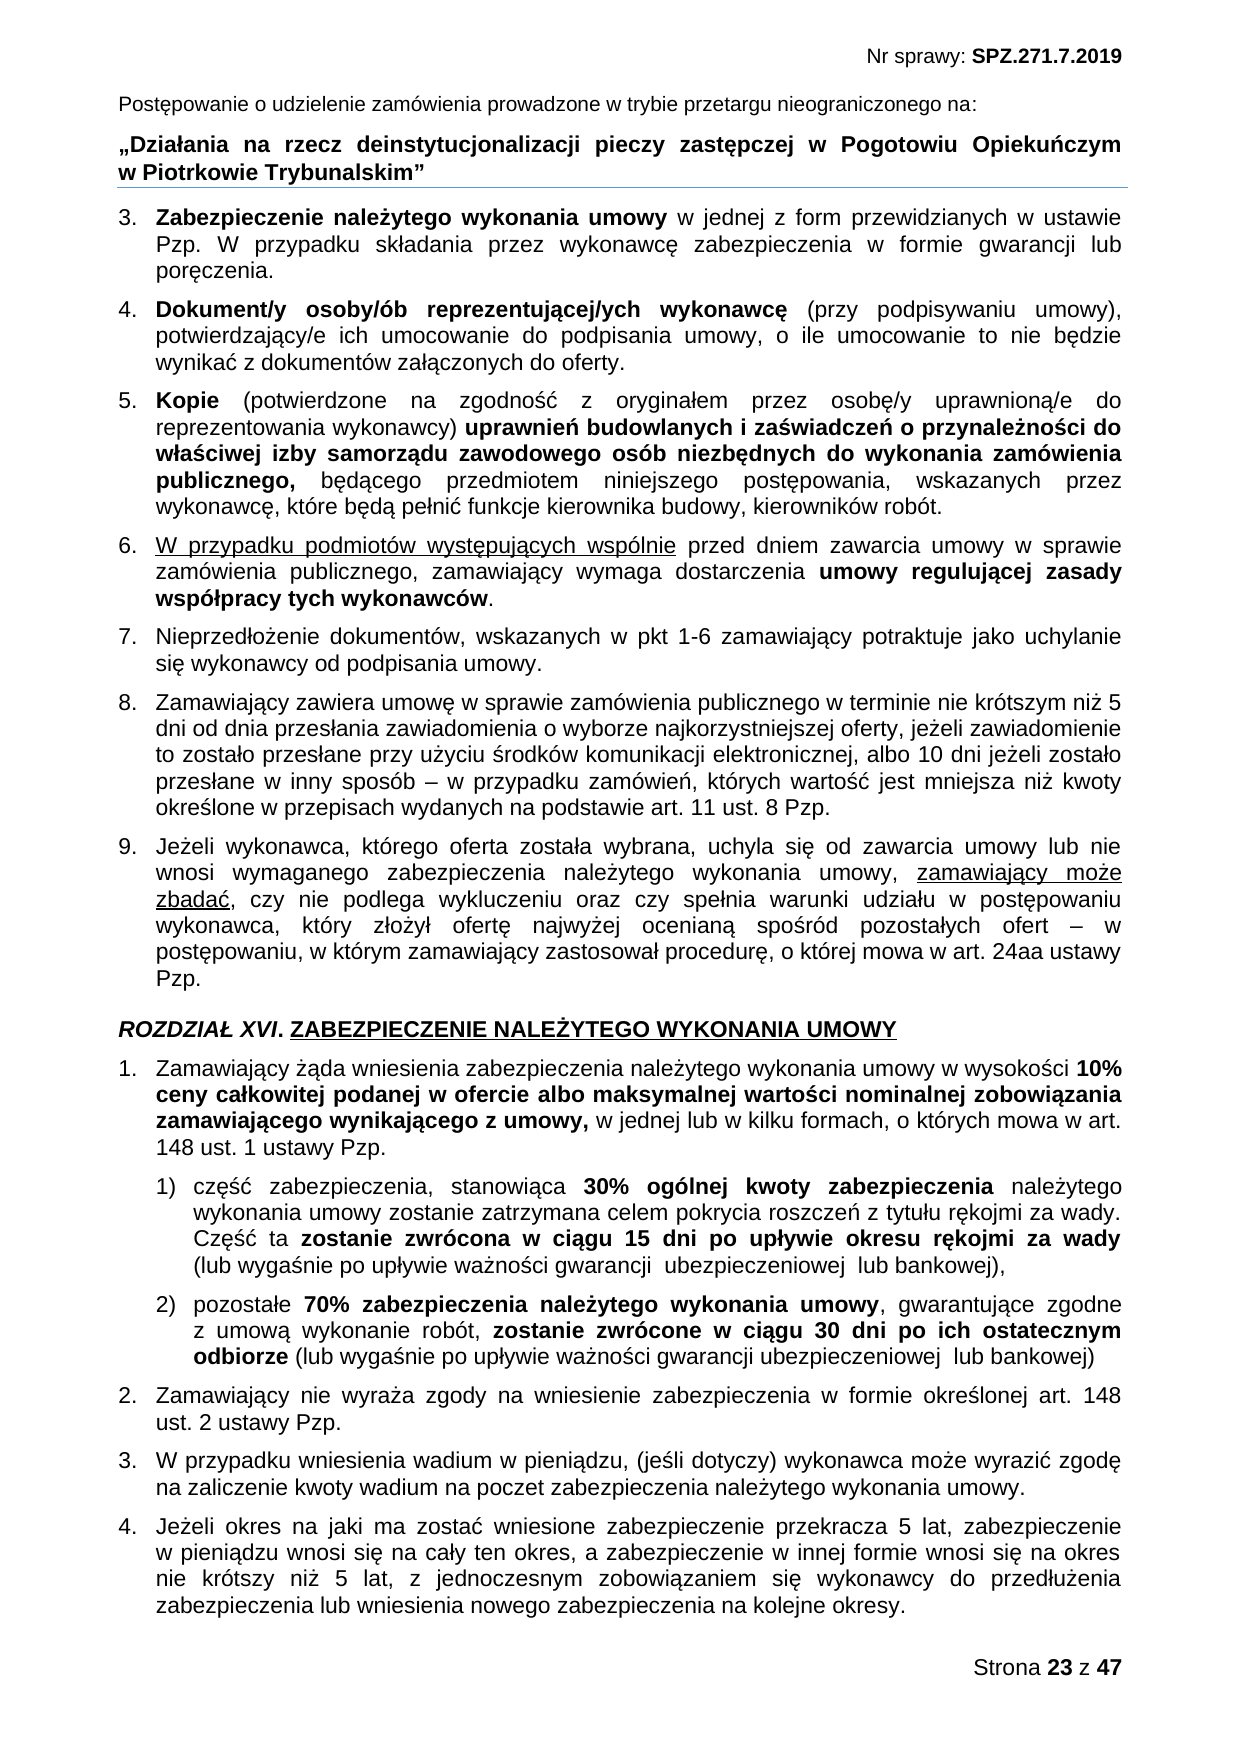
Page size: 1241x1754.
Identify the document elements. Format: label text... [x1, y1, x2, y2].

list Zamawiający nie wyraża zgody na wniesienie zabezpieczenia w formie określonej art. 148 ust. 2 ustawy Pzp. [118, 1382, 1122, 1435]
list Zamawiający zawiera umowę w sprawie zamówienia publicznego w terminie nie krótszym niż 5 dni od dnia przesłania zawiadomienia o wyborze najkorzystniejszej oferty, jeżeli zawiadomienie to zostało przesłane przy użyciu środków komunikacji elektronicznej, albo 10 dni jeżeli zostało przesłane w inny sposób – w przypadku zamówień, których wartość jest mniejsza niż kwoty określone w przepisach wydanych na podstawie art. 11 ust. 8 Pzp. [118, 688, 1122, 820]
list Dokument/y osoby/ób reprezentującej/ych wykonawcę (przy podpisywaniu umowy), potwierdzający/e ich umocowanie do podpisania umowy, o ile umocowanie to nie będzie wynikać z dokumentów załączonych do oferty. [118, 296, 1122, 375]
list W przypadku wniesienia wadium w pieniądzu, (jeśli dotyczy) wykonawca może wyrazić zgodę na zaliczenie kwoty wadium na poczet zabezpieczenia należytego wykonania umowy. [118, 1447, 1122, 1500]
list Kopie (potwierdzone na zgodność z oryginałem przez osobę/y uprawnioną/e do reprezentowania wykonawcy) uprawnień budowlanych i zaświadczeń o przynależności do właściwej izby samorządu zawodowego osób niezbędnych do wykonania zamówienia publicznego, będącego przedmiotem niniejszego postępowania, wskazanych przez wykonawcę, które będą pełnić funkcje kierownika budowy, kierowników robót. [118, 387, 1122, 519]
list Jeżeli okres na jaki ma zostać wniesione zabezpieczenie przekracza 5 lat, zabezpieczenie w pieniądzu wnosi się na cały ten okres, a zabezpieczenie w innej formie wnosi się na okres nie krótszy niż 5 lat, z jednoczesnym zobowiązaniem się wykonawcy do przedłużenia zabezpieczenia lub wniesienia nowego zabezpieczenia na kolejne okresy. [118, 1513, 1122, 1618]
list część zabezpieczenia, stanowiąca 30% ogólnej kwoty zabezpieczenia należytego wykonania umowy zostanie zatrzymana celem pokrycia roszczeń z tytułu rękojmi za wady. Część ta zostanie zwrócona w ciągu 15 dni po upływie okresu rękojmi za wady (lub wygaśnie po upływie ważności gwarancji ubezpieczeniowej lub bankowej), [156, 1173, 1122, 1278]
list W przypadku podmiotów występujących wspólnie przed dniem zawarcia umowy w sprawie zamówienia publicznego, zamawiający wymaga dostarczenia umowy regulującej zasady współpracy tych wykonawców. [118, 532, 1122, 611]
list Nieprzedłożenie dokumentów, wskazanych w pkt 1-6 zamawiający potraktuje jako uchylanie się wykonawcy od podpisania umowy. [118, 623, 1122, 676]
text ROZDZIAŁ XVI. ZABEZPIECZENIE NALEŻYTEGO WYKONANIA UMOWY [118, 1016, 1122, 1042]
list pozostałe 70% zabezpieczenia należytego wykonania umowy, gwarantujące zgodne z umową wykonanie robót, zostanie zwrócone w ciągu 30 dni po ich ostatecznym odbiorze (lub wygaśnie po upływie ważności gwarancji ubezpieczeniowej lub bankowej) [156, 1291, 1122, 1370]
list Zamawiający żąda wniesienia zabezpieczenia należytego wykonania umowy w wysokości 10% ceny całkowitej podanej w ofercie albo maksymalnej wartości nominalnej zobowiązania zamawiającego wynikającego z umowy, w jednej lub w kilku formach, o których mowa w art. 148 ust. 1 ustawy Pzp. [118, 1055, 1122, 1160]
list Zabezpieczenie należytego wykonania umowy w jednej z form przewidzianych w ustawie Pzp. W przypadku składania przez wykonawcę zabezpieczenia w formie gwarancji lub poręczenia. [118, 204, 1122, 283]
list Jeżeli wykonawca, którego oferta została wybrana, uchyla się od zawarcia umowy lub nie wnosi wymaganego zabezpieczenia należytego wykonania umowy, zamawiający może zbadać, czy nie podlega wykluczeniu oraz czy spełnia warunki udziału w postępowaniu wykonawca, który złożył ofertę najwyżej ocenianą spośród pozostałych ofert – w postępowaniu, w którym zamawiający zastosował procedurę, o której mowa w art. 24aa ustawy Pzp. [118, 833, 1122, 991]
